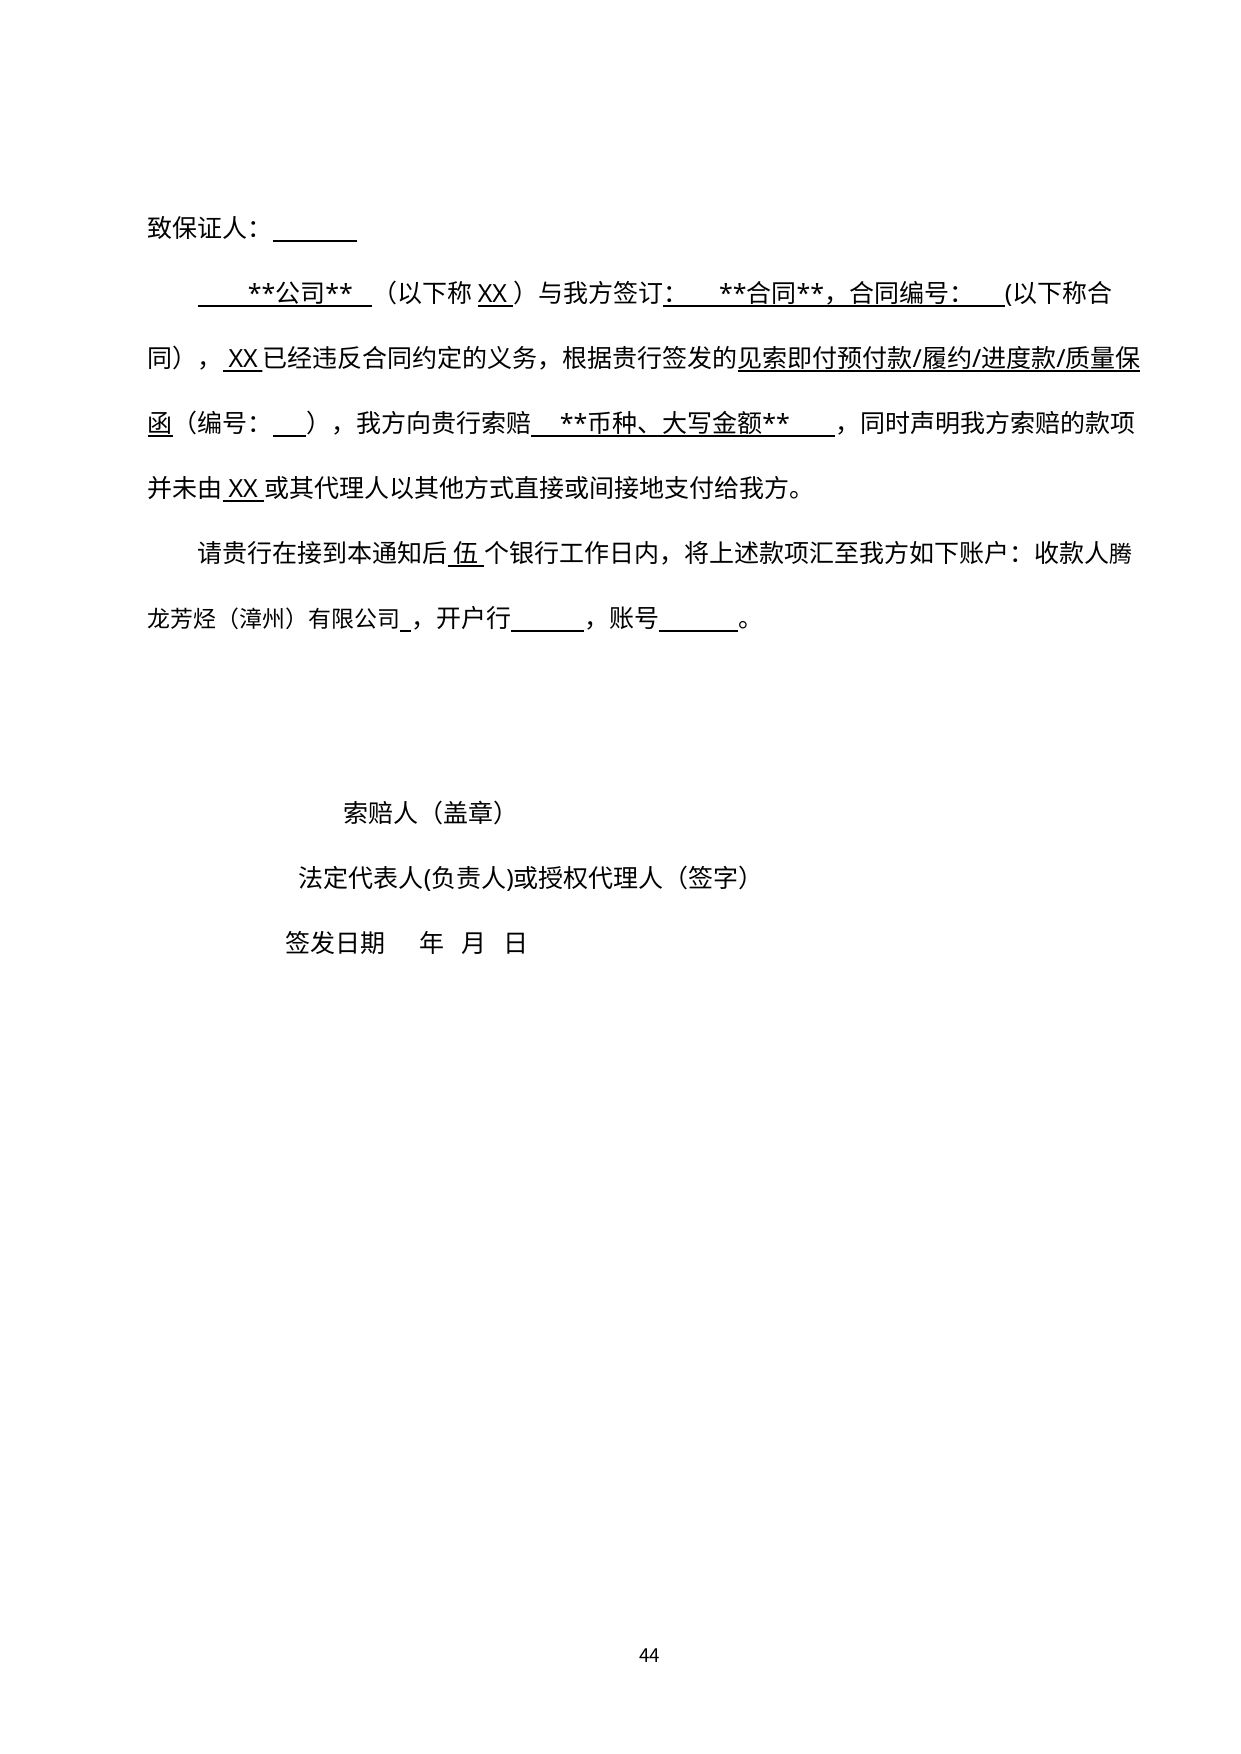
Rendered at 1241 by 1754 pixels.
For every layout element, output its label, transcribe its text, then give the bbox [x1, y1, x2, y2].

text 法定代表人(负责人)或授权代理人（签字） [148, 844, 1152, 909]
text **公司** （以下称 XX ）与我方签订： **合同**，合同编号： (以下称合同）， XX已经违反合同约定的义务，根据贵行签发的见索即付预付款/履约/进度款/质量保函（编号： ），我方向贵行索赔 **币种、大写金额** ，同时声明我方索赔的款项并未由 XX 或其代理人以其他方式直接或间接地支付给我方。 [148, 259, 1152, 519]
text 索赔人（盖章） [148, 779, 1152, 844]
text 请贵行在接到本通知后 伍 个银行工作日内，将上述款项汇至我方如下账户：收款人腾龙芳烃（漳州）有限公司 ，开户行 ，账号 。 [148, 519, 1152, 649]
text 签发日期 年 月 日 [148, 909, 1152, 974]
text 致保证人： [148, 194, 1152, 259]
